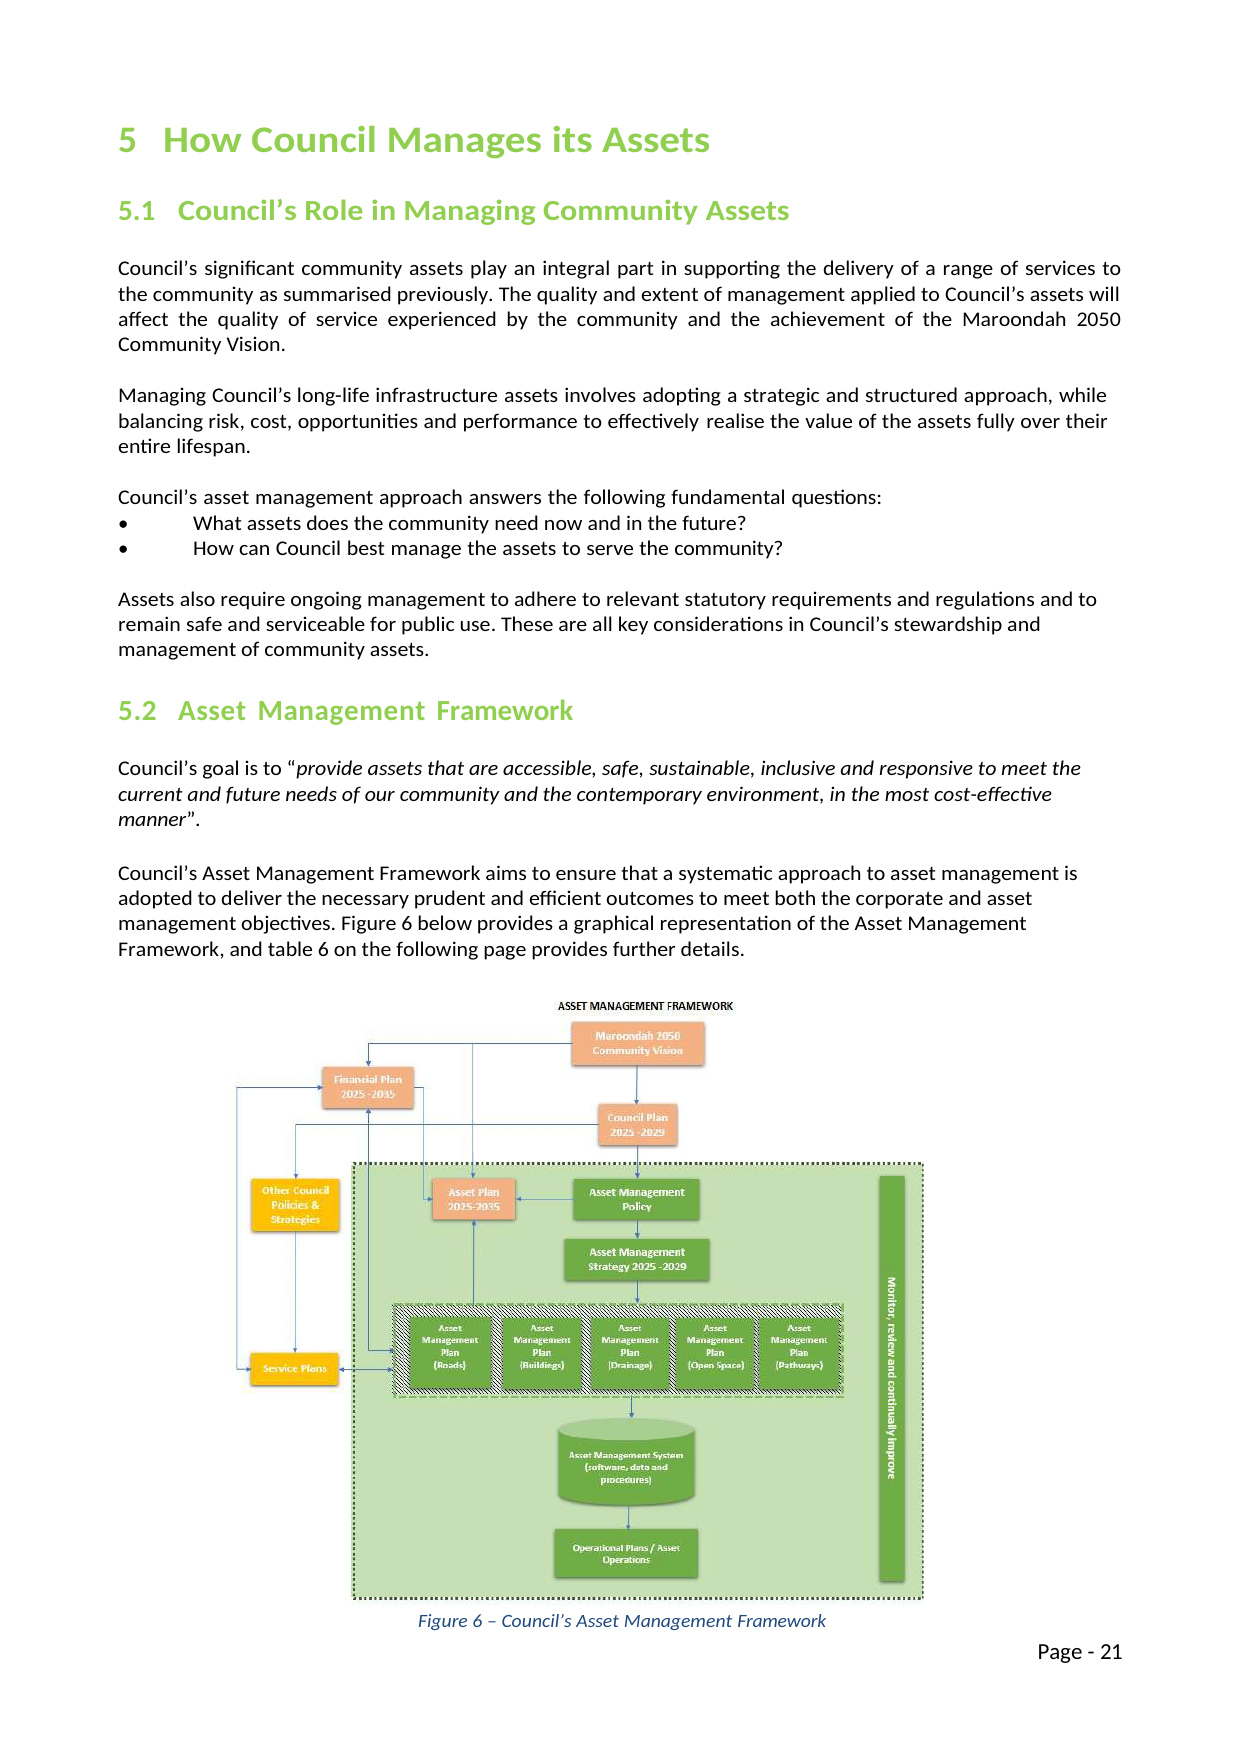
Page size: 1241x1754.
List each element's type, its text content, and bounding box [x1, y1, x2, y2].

text Managing Council’s long-life infrastructure assets involves adopting a strategic and structured approach, while balancing risk, cost, opportunities and performance to effectively realise the value of the assets fully over their entire lifespan. [118, 382, 1109, 459]
text Figure 6 – Council’s Asset Management Framework [418, 1003, 1207, 1632]
text Assets also require ongoing management to adhere to relevant statutory requirements and regulations and to remain safe and serviceable for public use. These are all key considerations in Council’s stewardship and management of community assets. [118, 586, 1113, 662]
text Council’s goal is to “provide assets that are accessible, safe, sustainable, inclusive and responsive to meet the current and future needs of our community and the contemporary environment, in the most cost-effective manner”. [118, 756, 1113, 832]
subtitle How Council Manages its Assets [118, 116, 1207, 161]
text Council’s significant community assets play an integral part in supporting the delivery of a range of services to the community as summarised previously. The quality and extent of management applied to Council’s assets will affect the quality of service experienced by the community and the achievement of the Maroondah 2050 Community Vision. [118, 255, 1122, 357]
text Council’s Asset Management Framework aims to ensure that a systematic approach to asset management is adopted to deliver the necessary prudent and efficient outcomes to meet both the corporate and asset management objectives. Figure 6 below provides a graphical representation of the Asset Management Framework, and table 6 on the following page provides further details. [118, 860, 1113, 961]
picture [227, 1001, 924, 1606]
text Council’s asset management approach answers the following fundamental questions: [118, 484, 1207, 509]
list What assets does the community need now and in the future? [118, 510, 1207, 535]
subtitle Council’s Role in Managing Community Assets [118, 192, 1207, 227]
list How can Council best manage the assets to serve the community? [118, 535, 1207, 560]
subtitle Asset Management Framework [118, 692, 1207, 727]
